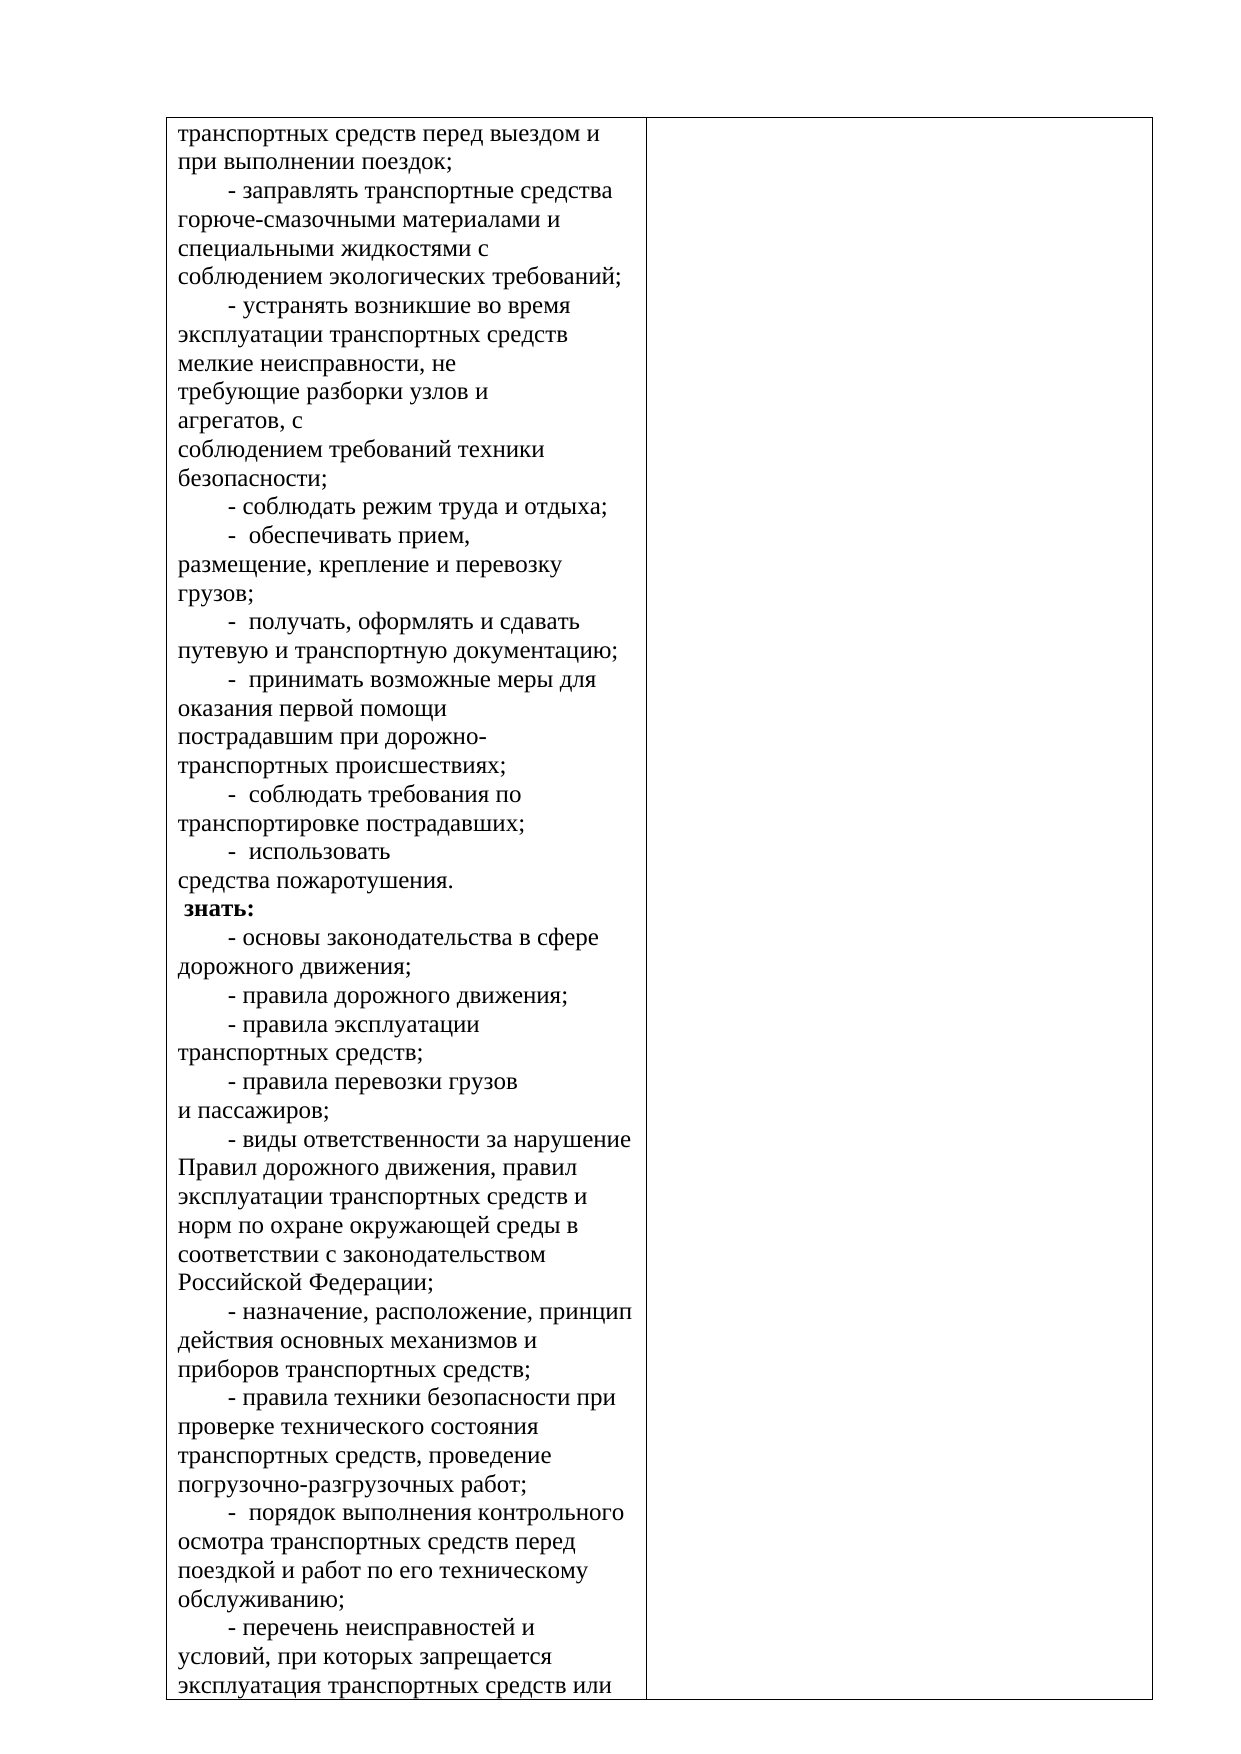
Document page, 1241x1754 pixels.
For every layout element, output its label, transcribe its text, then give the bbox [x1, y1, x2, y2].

table_header [647, 118, 1152, 1699]
